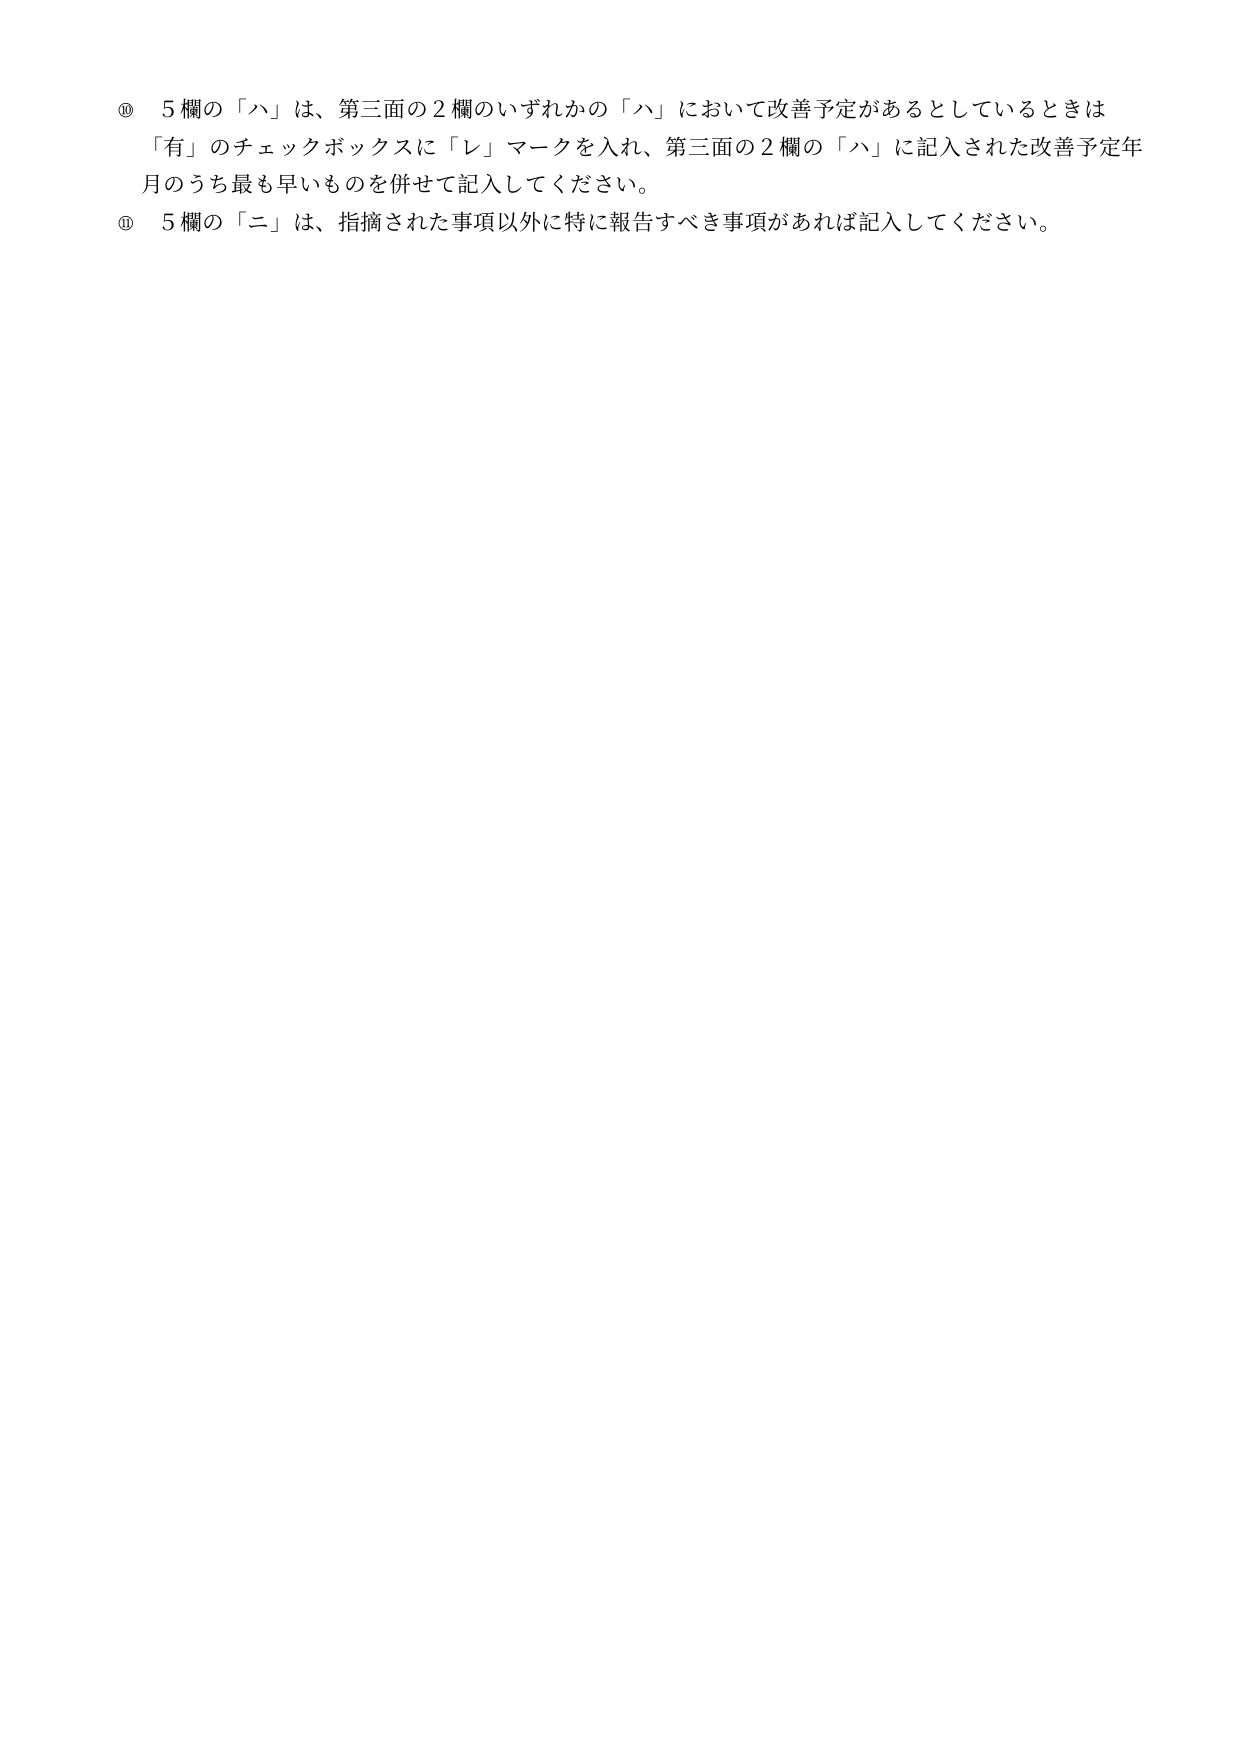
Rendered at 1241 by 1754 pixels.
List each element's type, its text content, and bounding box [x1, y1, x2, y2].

text 「有」のチェックボックスに「レ」マークを入れ、第三面の２欄の「ハ」に記入された改善予定年月のうち最も早いものを併せて記入してください。 [141, 127, 1144, 202]
text ⑩ ５欄の「ハ」は、第三面の２欄のいずれかの「ハ」において改善予定があるとしているときは [117, 89, 1144, 127]
text ⑪ ５欄の「ニ」は、指摘された事項以外に特に報告すべき事項があれば記入してください。 [117, 202, 1144, 239]
